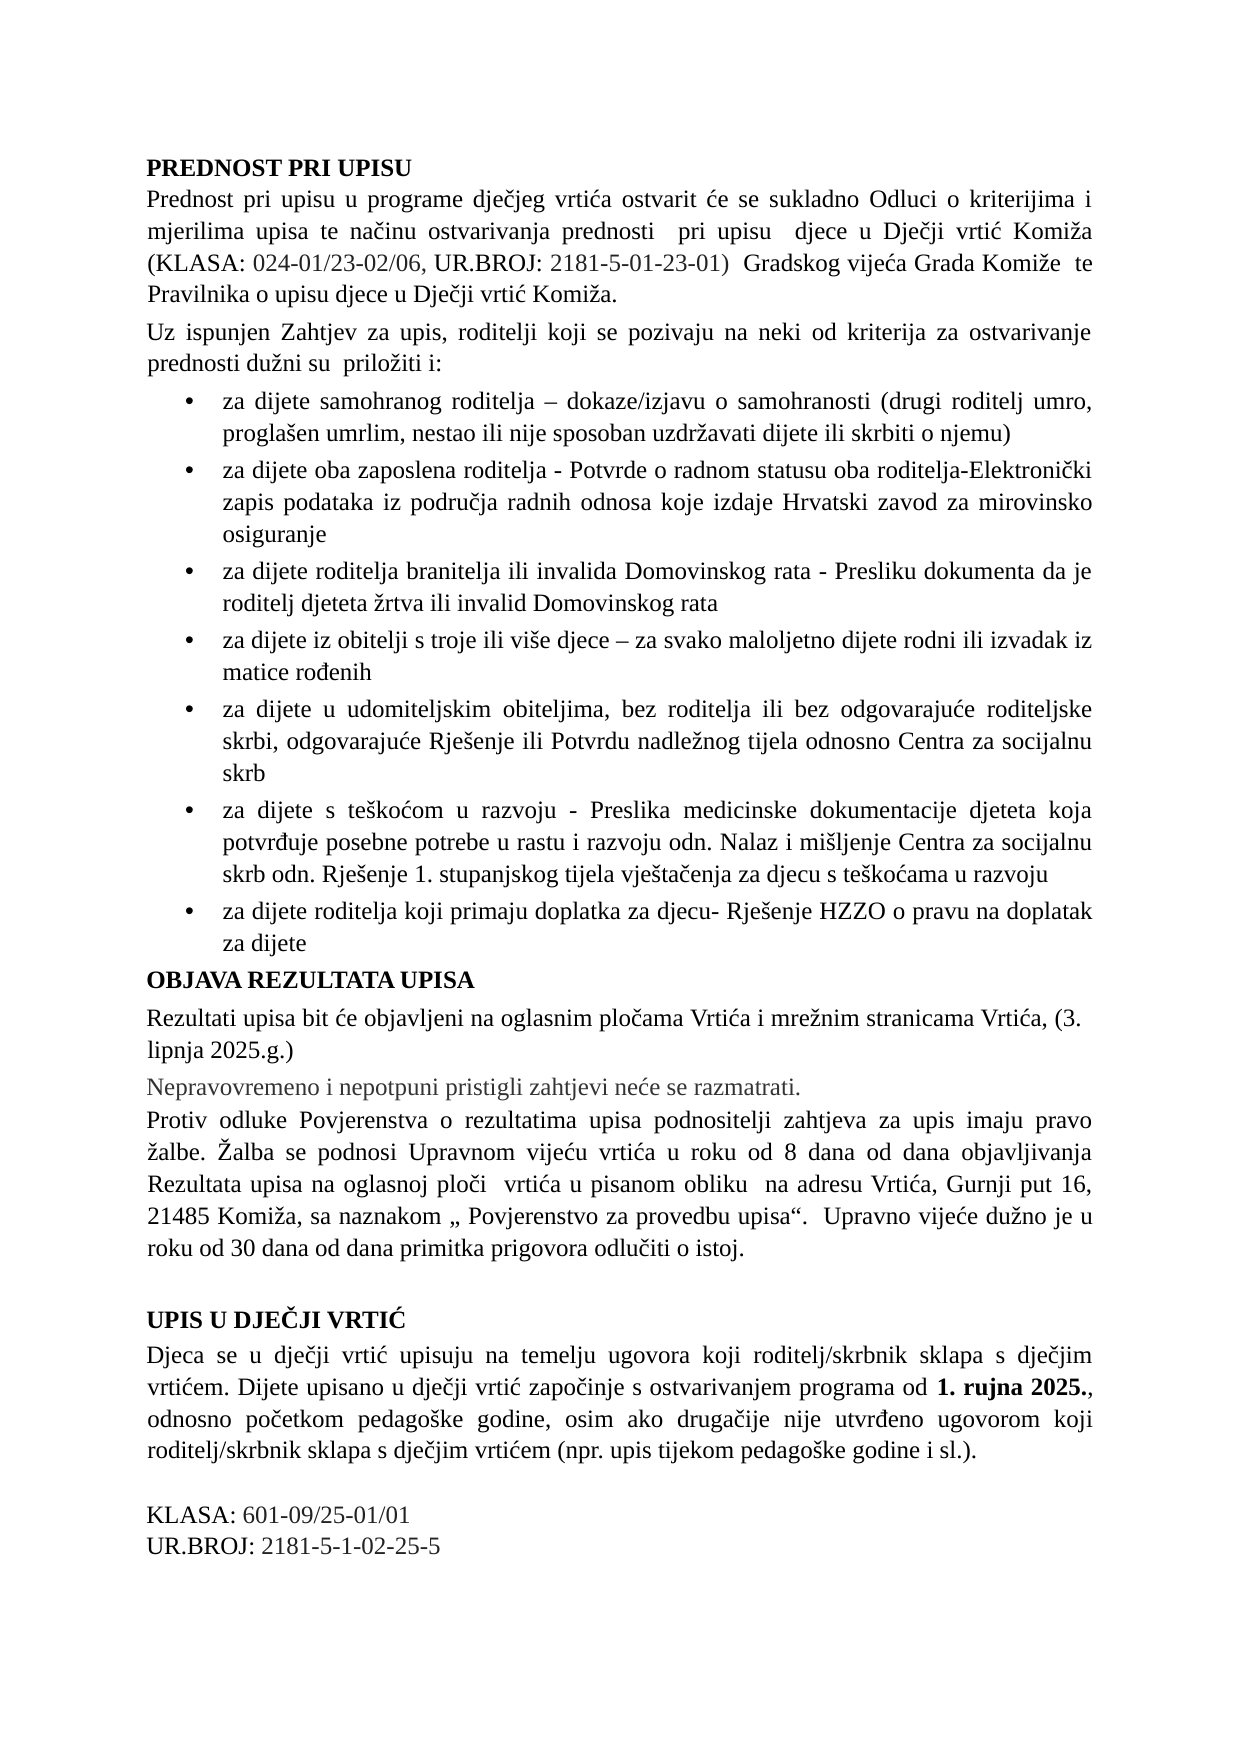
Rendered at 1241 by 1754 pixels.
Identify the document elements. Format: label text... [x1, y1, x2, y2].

list za dijete u udomiteljskim obiteljima, bez roditelja ili bez odgovarajuće roditeljske skrbi, odgovarajuće Rješenje ili Potvrdu nadležnog tijela odnosno Centra za socijalnu skrb [185, 694, 1093, 787]
text UR.BROJ: 2181-5-1-02-25-5 [146, 1531, 1093, 1560]
list za dijete roditelja branitelja ili invalida Domovinskog rata - Presliku dokumenta da je roditelj djeteta žrtva ili invalid Domovinskog rata [185, 556, 1093, 617]
subtitle UPIS U DJEČJI VRTIĆ [146, 1305, 1093, 1333]
list za dijete roditelja koji primaju doplatka za djecu- Rješenje HZZO o pravu na doplatak za dijete [185, 896, 1093, 957]
text Nepravovremeno i nepotpuni pristigli zahtjevi neće se razmatrati. [146, 1072, 1093, 1101]
text Protiv odluke Povjerenstva o rezultatima upisa podnositelji zahtjeva za upis imaju pravo žalbe. Žalba se podnosi Upravnom vijeću vrtića u roku od 8 dana od dana objavljivanja Rezultata upisa na oglasnoj ploči vrtića u pisanom obliku na adresu Vrtića, Gurnji put 16, 21485 Komiža, sa naznakom „ Povjerenstvo za provedbu upisa“. Upravno vijeće dužno je u roku od 30 dana od dana primitka prigovora odlučiti o istoj. [146, 1105, 1093, 1261]
text Djeca se u dječji vrtić upisuju na temelju ugovora koji roditelj/skrbnik sklapa s dječjim vrtićem. Dijete upisano u dječji vrtić započinje s ostvarivanjem programa od 1. rujna 2025., odnosno početkom pedagoške godine, osim ako drugačije nije utvrđeno ugovorom koji roditelj/skrbnik sklapa s dječjim vrtićem (npr. upis tijekom pedagoške godine i sl.). [146, 1340, 1093, 1464]
subtitle OBJAVA REZULTATA UPISA [146, 966, 1093, 994]
text Uz ispunjen Zahtjev za upis, roditelji koji se pozivaju na neki od kriterija za ostvarivanje prednosti dužni su priložiti i: [146, 317, 1093, 377]
list za dijete s teškoćom u razvoju - Preslika medicinske dokumentacije djeteta koja potvrđuje posebne potrebe u rastu i razvoju odn. Nalaz i mišljenje Centra za socijalnu skrb odn. Rješenje 1. stupanjskog tijela vještačenja za djecu s teškoćama u razvoju [185, 795, 1093, 888]
list za dijete oba zaposlena roditelja - Potvrde o radnom statusu oba roditelja-Elektronički zapis podataka iz područja radnih odnosa koje izdaje Hrvatski zavod za mirovinsko osiguranje [185, 455, 1093, 547]
text Rezultati upisa bit će objavljeni na oglasnim pločama Vrtića i mrežnim stranicama Vrtića, (3. lipnja 2025.g.) [146, 1003, 1083, 1064]
list za dijete iz obitelji s troje ili više djece – za svako maloljetno dijete rodni ili izvadak iz matice rođenih [185, 625, 1093, 686]
text KLASA: 601-09/25-01/01 [146, 1500, 1093, 1529]
list za dijete samohranog roditelja – dokaze/izjavu o samohranosti (drugi roditelj umro, proglašen umrlim, nestao ili nije sposoban uzdržavati dijete ili skrbiti o njemu) [185, 386, 1093, 446]
text Prednost pri upisu u programe dječjeg vrtića ostvarit će se sukladno Odluci o kriterijima i mjerilima upisa te načinu ostvarivanja prednosti pri upisu djece u Dječji vrtić Komiža (KLASA: 024-01/23-02/06, UR.BROJ: 2181-5-01-23-01) Gradskog vijeća Grada Komiže te Pravilnika o upisu djece u Dječji vrtić Komiža. [146, 184, 1093, 308]
subtitle PREDNOST PRI UPISU [146, 153, 1093, 182]
